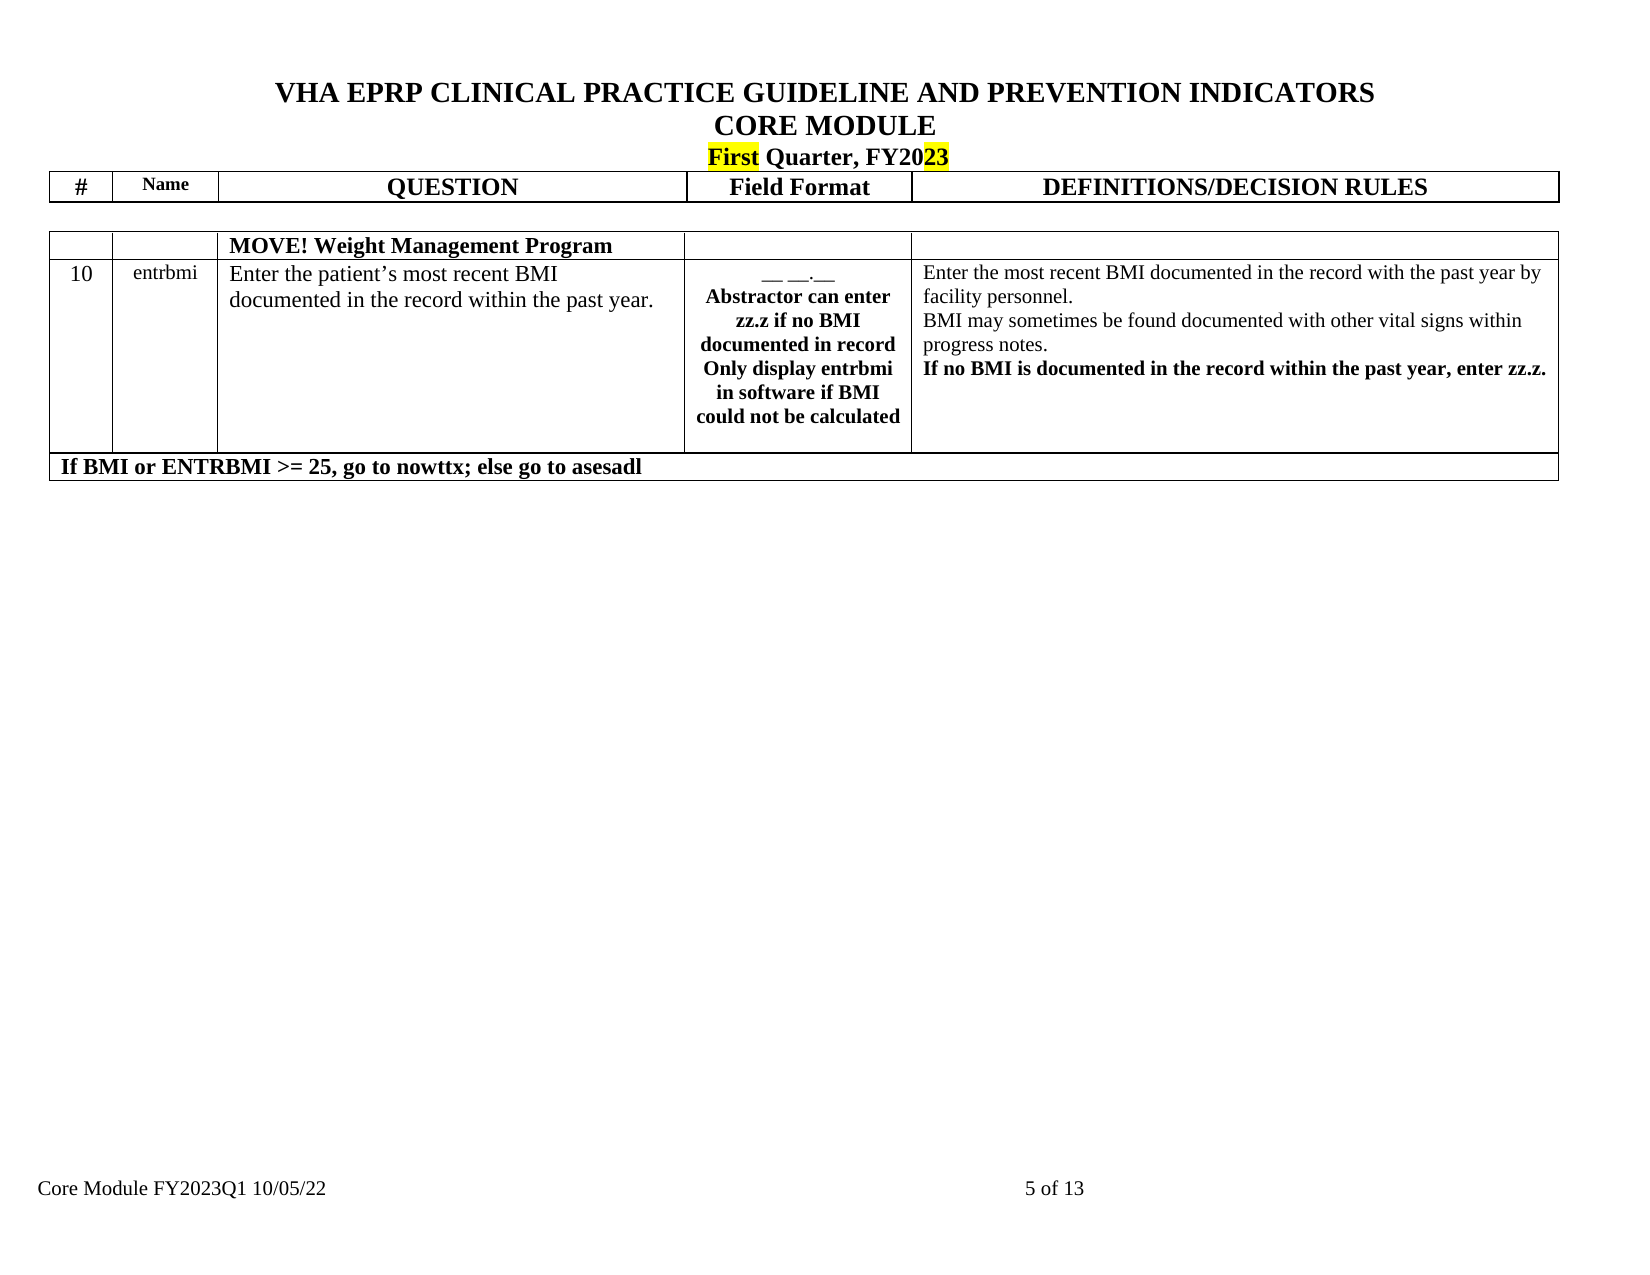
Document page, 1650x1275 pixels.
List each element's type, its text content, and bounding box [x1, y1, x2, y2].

table_header MOVE! Weight Management Program [218, 232, 684, 259]
table_header [912, 232, 1558, 259]
table_header [50, 232, 112, 259]
table_cell entrbmi [113, 260, 217, 452]
table_header [113, 232, 217, 259]
table_cell __ __.__ Abstractor can enter zz.z if no BMI documented in record Only display entrbmi in software if BMI could not be calculated [685, 260, 911, 452]
table_cell 10 [50, 260, 112, 452]
table_header [685, 232, 911, 259]
table_cell Enter the patient’s most recent BMI documented in the record within the past year. [218, 260, 684, 452]
table_cell If BMI or ENTRBMI >= 25, go to nowttx; else go to asesadl [50, 454, 1558, 480]
table_cell Enter the most recent BMI documented in the record with the past year by facility personnel. BMI may sometimes be found documented with other vital signs within progress notes. If no BMI is documented in the record within the past year, enter zz.z. [912, 260, 1558, 452]
